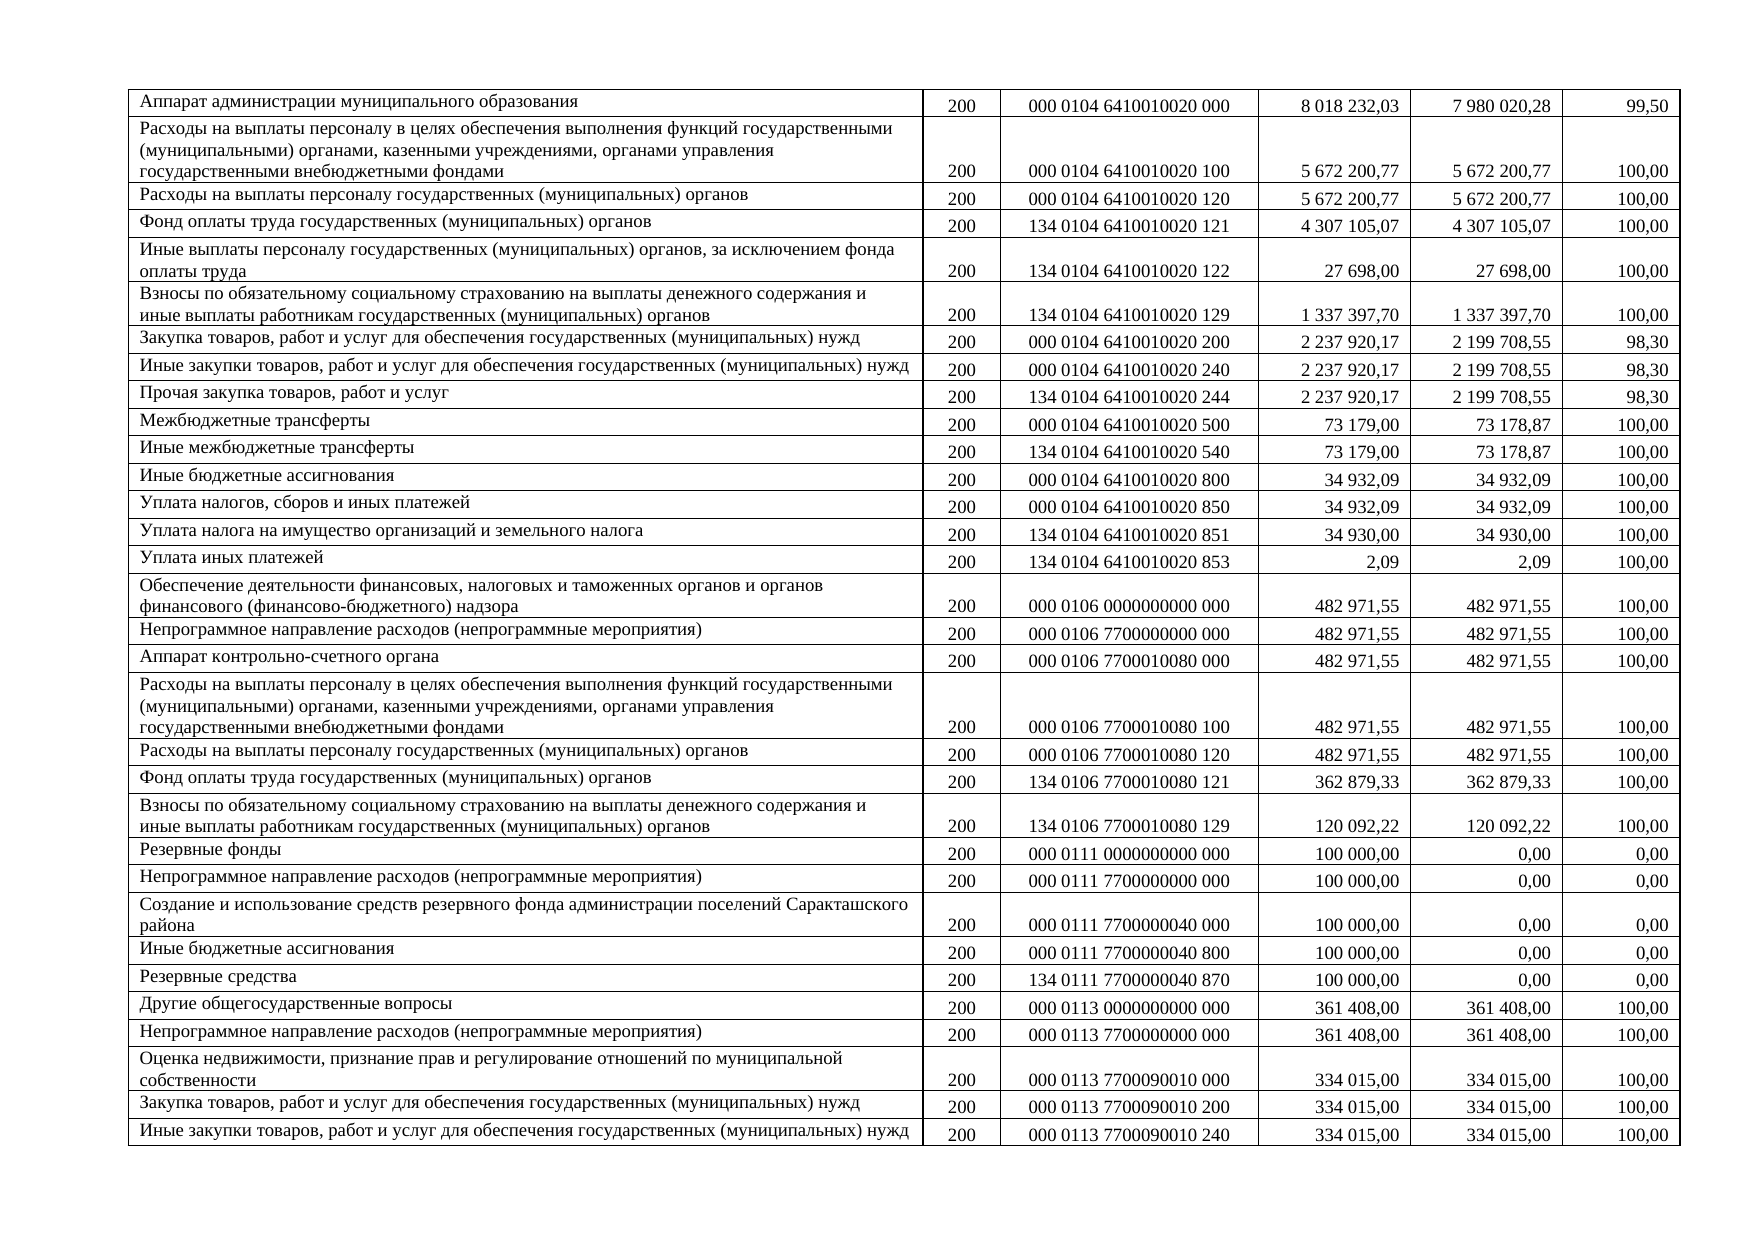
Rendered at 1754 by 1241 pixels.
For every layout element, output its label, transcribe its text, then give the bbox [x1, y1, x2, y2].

table_cell Уплата налога на имущество организаций и земельного налога [129, 519, 922, 545]
table_cell 100,00 [1563, 1091, 1679, 1118]
table_cell Непрограммное направление расходов (непрограммные мероприятия) [129, 865, 922, 892]
table_cell 200 [924, 865, 1000, 892]
table_cell 100,00 [1563, 238, 1679, 281]
table_cell 100,00 [1563, 464, 1679, 490]
table_cell Другие общегосударственные вопросы [129, 992, 922, 1018]
table_cell 99,50 [1563, 90, 1679, 116]
table_cell 000 0106 7700000000 000 [1001, 618, 1258, 644]
table_cell 5 672 200,77 [1259, 183, 1410, 209]
table_cell 100 000,00 [1259, 838, 1410, 864]
table_cell Иные выплаты персоналу государственных (муниципальных) органов, за исключением фонда оплаты труда [129, 238, 922, 281]
table_cell 482 971,55 [1411, 618, 1562, 644]
table_cell 2,09 [1411, 546, 1562, 573]
table_cell 334 015,00 [1259, 1047, 1410, 1090]
table_cell 200 [924, 992, 1000, 1018]
table_cell 200 [924, 673, 1000, 738]
table_cell 200 [924, 464, 1000, 490]
table_cell 200 [924, 893, 1000, 936]
table_cell 200 [924, 766, 1000, 793]
table_cell 482 971,55 [1259, 618, 1410, 644]
table_cell Расходы на выплаты персоналу государственных (муниципальных) органов [129, 739, 922, 765]
table_cell 100,00 [1563, 673, 1679, 738]
table_cell 134 0104 6410010020 540 [1001, 436, 1258, 463]
table_cell 134 0104 6410010020 129 [1001, 282, 1258, 325]
table_cell 200 [924, 519, 1000, 545]
table_cell 7 980 020,28 [1411, 90, 1562, 116]
table_cell 200 [924, 574, 1000, 617]
table_cell Иные бюджетные ассигнования [129, 937, 922, 963]
table_cell 100,00 [1563, 645, 1679, 672]
table_cell Оценка недвижимости, признание прав и регулирование отношений по муниципальной собственности [129, 1047, 922, 1090]
table_cell Расходы на выплаты персоналу в целях обеспечения выполнения функций государственными (муниципальными) органами, казенными учреждениями, органами управления государственными внебюджетными фондами [129, 117, 922, 182]
table_cell 73 179,00 [1259, 409, 1410, 435]
table_cell 200 [924, 436, 1000, 463]
table_cell 200 [924, 1020, 1000, 1046]
table_cell Иные закупки товаров, работ и услуг для обеспечения государственных (муниципальных) нужд [129, 1119, 922, 1145]
table_cell 362 879,33 [1259, 766, 1410, 793]
table_cell 100 000,00 [1259, 893, 1410, 936]
table_cell 000 0104 6410010020 000 [1001, 90, 1258, 116]
table_cell 482 971,55 [1259, 673, 1410, 738]
table_cell 000 0113 7700000000 000 [1001, 1020, 1258, 1046]
table_cell 0,00 [1563, 865, 1679, 892]
table_cell 100,00 [1563, 491, 1679, 518]
table_cell 482 971,55 [1259, 645, 1410, 672]
table_cell 0,00 [1411, 893, 1562, 936]
table_cell 100,00 [1563, 183, 1679, 209]
table_cell 000 0111 7700000000 000 [1001, 865, 1258, 892]
table_cell 200 [924, 409, 1000, 435]
table_cell 0,00 [1563, 937, 1679, 963]
table_cell 200 [924, 90, 1000, 116]
table_cell 200 [924, 183, 1000, 209]
table_cell 000 0104 6410010020 240 [1001, 354, 1258, 380]
table_cell 200 [924, 794, 1000, 837]
table_cell 200 [924, 491, 1000, 518]
table_cell 134 0106 7700010080 129 [1001, 794, 1258, 837]
table_cell 100 000,00 [1259, 937, 1410, 963]
table_cell 100,00 [1563, 546, 1679, 573]
table_cell 200 [924, 1047, 1000, 1090]
table_cell Иные межбюджетные трансферты [129, 436, 922, 463]
table_cell 200 [924, 238, 1000, 281]
table_cell 200 [924, 326, 1000, 353]
table_cell 2 237 920,17 [1259, 381, 1410, 408]
table_cell 482 971,55 [1259, 739, 1410, 765]
table_cell 98,30 [1563, 326, 1679, 353]
table_cell 000 0104 6410010020 500 [1001, 409, 1258, 435]
table_cell 200 [924, 618, 1000, 644]
table_cell 100,00 [1563, 436, 1679, 463]
table_cell 100 000,00 [1259, 865, 1410, 892]
table_cell 34 932,09 [1259, 464, 1410, 490]
table_cell Межбюджетные трансферты [129, 409, 922, 435]
table_cell 200 [924, 645, 1000, 672]
table_cell 2 199 708,55 [1411, 354, 1562, 380]
table_cell 98,30 [1563, 381, 1679, 408]
table_cell 000 0113 0000000000 000 [1001, 992, 1258, 1018]
table_cell Закупка товаров, работ и услуг для обеспечения государственных (муниципальных) нужд [129, 326, 922, 353]
table_cell 361 408,00 [1259, 992, 1410, 1018]
table_cell 200 [924, 381, 1000, 408]
table_cell 334 015,00 [1259, 1119, 1410, 1145]
table_cell 0,00 [1411, 937, 1562, 963]
table_cell 334 015,00 [1411, 1091, 1562, 1118]
table_cell 100,00 [1563, 766, 1679, 793]
table_cell 000 0106 0000000000 000 [1001, 574, 1258, 617]
table_cell 482 971,55 [1259, 574, 1410, 617]
table_cell Иные бюджетные ассигнования [129, 464, 922, 490]
table_cell 000 0111 0000000000 000 [1001, 838, 1258, 864]
table_cell 27 698,00 [1411, 238, 1562, 281]
table_cell 27 698,00 [1259, 238, 1410, 281]
table_cell Непрограммное направление расходов (непрограммные мероприятия) [129, 618, 922, 644]
table_cell Фонд оплаты труда государственных (муниципальных) органов [129, 210, 922, 237]
table_cell Обеспечение деятельности финансовых, налоговых и таможенных органов и органов финансового (финансово-бюджетного) надзора [129, 574, 922, 617]
table_cell 34 930,00 [1411, 519, 1562, 545]
table_cell 200 [924, 937, 1000, 963]
table_cell 482 971,55 [1411, 645, 1562, 672]
table_cell Уплата налогов, сборов и иных платежей [129, 491, 922, 518]
table_cell 73 178,87 [1411, 436, 1562, 463]
table_cell 000 0113 7700090010 200 [1001, 1091, 1258, 1118]
table_cell 000 0104 6410010020 800 [1001, 464, 1258, 490]
table_cell 000 0104 6410010020 200 [1001, 326, 1258, 353]
table_cell 2 199 708,55 [1411, 326, 1562, 353]
table_cell 000 0106 7700010080 100 [1001, 673, 1258, 738]
table_cell 100,00 [1563, 574, 1679, 617]
table_cell 100,00 [1563, 992, 1679, 1018]
table_cell Непрограммное направление расходов (непрограммные мероприятия) [129, 1020, 922, 1046]
table_cell 100,00 [1563, 739, 1679, 765]
table_cell 134 0106 7700010080 121 [1001, 766, 1258, 793]
table_cell 334 015,00 [1259, 1091, 1410, 1118]
table_cell 5 672 200,77 [1411, 183, 1562, 209]
table_cell Фонд оплаты труда государственных (муниципальных) органов [129, 766, 922, 793]
table_cell 134 0104 6410010020 851 [1001, 519, 1258, 545]
table_cell 100,00 [1563, 409, 1679, 435]
table_cell 34 932,09 [1411, 464, 1562, 490]
table_cell 0,00 [1563, 965, 1679, 991]
table_cell 000 0111 7700000040 000 [1001, 893, 1258, 936]
table_cell 200 [924, 838, 1000, 864]
table_cell 34 932,09 [1259, 491, 1410, 518]
table_cell Взносы по обязательному социальному страхованию на выплаты денежного содержания и иные выплаты работникам государственных (муниципальных) органов [129, 794, 922, 837]
table_cell 361 408,00 [1411, 992, 1562, 1018]
table_cell Иные закупки товаров, работ и услуг для обеспечения государственных (муниципальных) нужд [129, 354, 922, 380]
table_cell 2 237 920,17 [1259, 354, 1410, 380]
table_cell 0,00 [1563, 893, 1679, 936]
table_cell 73 179,00 [1259, 436, 1410, 463]
table_cell 482 971,55 [1411, 574, 1562, 617]
table_cell 134 0104 6410010020 121 [1001, 210, 1258, 237]
table_cell 1 337 397,70 [1259, 282, 1410, 325]
table_cell 0,00 [1411, 838, 1562, 864]
table_cell 98,30 [1563, 354, 1679, 380]
table_cell Аппарат контрольно-счетного органа [129, 645, 922, 672]
table_cell 100 000,00 [1259, 965, 1410, 991]
table_cell 200 [924, 546, 1000, 573]
table_cell Аппарат администрации муниципального образования [129, 90, 922, 116]
table_cell 000 0104 6410010020 120 [1001, 183, 1258, 209]
table_cell 4 307 105,07 [1411, 210, 1562, 237]
table_cell 200 [924, 965, 1000, 991]
table_cell 000 0104 6410010020 100 [1001, 117, 1258, 182]
table_cell 362 879,33 [1411, 766, 1562, 793]
table_cell 482 971,55 [1411, 739, 1562, 765]
table_cell 482 971,55 [1411, 673, 1562, 738]
table_cell Взносы по обязательному социальному страхованию на выплаты денежного содержания и иные выплаты работникам государственных (муниципальных) органов [129, 282, 922, 325]
table_cell 134 0111 7700000040 870 [1001, 965, 1258, 991]
table_cell 5 672 200,77 [1259, 117, 1410, 182]
table_cell 134 0104 6410010020 853 [1001, 546, 1258, 573]
table_cell 334 015,00 [1411, 1119, 1562, 1145]
table_cell 000 0104 6410010020 850 [1001, 491, 1258, 518]
table_cell 100,00 [1563, 1119, 1679, 1145]
table_cell 000 0106 7700010080 120 [1001, 739, 1258, 765]
table_cell Расходы на выплаты персоналу в целях обеспечения выполнения функций государственными (муниципальными) органами, казенными учреждениями, органами управления государственными внебюджетными фондами [129, 673, 922, 738]
table_cell 361 408,00 [1259, 1020, 1410, 1046]
table_cell 4 307 105,07 [1259, 210, 1410, 237]
table_cell 200 [924, 354, 1000, 380]
table_cell 2 237 920,17 [1259, 326, 1410, 353]
table_cell 334 015,00 [1411, 1047, 1562, 1090]
table_cell 200 [924, 117, 1000, 182]
table_cell 100,00 [1563, 618, 1679, 644]
table_cell 000 0113 7700090010 240 [1001, 1119, 1258, 1145]
table_cell 100,00 [1563, 1020, 1679, 1046]
table_cell 134 0104 6410010020 244 [1001, 381, 1258, 408]
table_cell 200 [924, 739, 1000, 765]
table_cell 361 408,00 [1411, 1020, 1562, 1046]
table_cell 34 932,09 [1411, 491, 1562, 518]
table_cell 000 0113 7700090010 000 [1001, 1047, 1258, 1090]
table_cell 0,00 [1563, 838, 1679, 864]
table_cell Резервные фонды [129, 838, 922, 864]
table_cell 134 0104 6410010020 122 [1001, 238, 1258, 281]
table_cell 2,09 [1259, 546, 1410, 573]
table_cell 200 [924, 210, 1000, 237]
table_cell 0,00 [1411, 965, 1562, 991]
table_cell 000 0106 7700010080 000 [1001, 645, 1258, 672]
table_cell 8 018 232,03 [1259, 90, 1410, 116]
table_cell 100,00 [1563, 794, 1679, 837]
table_cell 2 199 708,55 [1411, 381, 1562, 408]
table_cell 73 178,87 [1411, 409, 1562, 435]
table_cell 0,00 [1411, 865, 1562, 892]
table_cell Уплата иных платежей [129, 546, 922, 573]
table_cell 100,00 [1563, 282, 1679, 325]
table_cell Прочая закупка товаров, работ и услуг [129, 381, 922, 408]
table_cell 120 092,22 [1411, 794, 1562, 837]
table_cell 000 0111 7700000040 800 [1001, 937, 1258, 963]
table_cell 100,00 [1563, 1047, 1679, 1090]
table_cell 5 672 200,77 [1411, 117, 1562, 182]
table_cell 200 [924, 1091, 1000, 1118]
table_cell 100,00 [1563, 210, 1679, 237]
table_cell 120 092,22 [1259, 794, 1410, 837]
table_cell 1 337 397,70 [1411, 282, 1562, 325]
table_cell Резервные средства [129, 965, 922, 991]
table_cell 100,00 [1563, 519, 1679, 545]
table_cell Закупка товаров, работ и услуг для обеспечения государственных (муниципальных) нужд [129, 1091, 922, 1118]
table_cell 200 [924, 282, 1000, 325]
table_cell Создание и использование средств резервного фонда администрации поселений Саракташского района [129, 893, 922, 936]
table_cell Расходы на выплаты персоналу государственных (муниципальных) органов [129, 183, 922, 209]
table_cell 200 [924, 1119, 1000, 1145]
table_cell 34 930,00 [1259, 519, 1410, 545]
table_cell 100,00 [1563, 117, 1679, 182]
